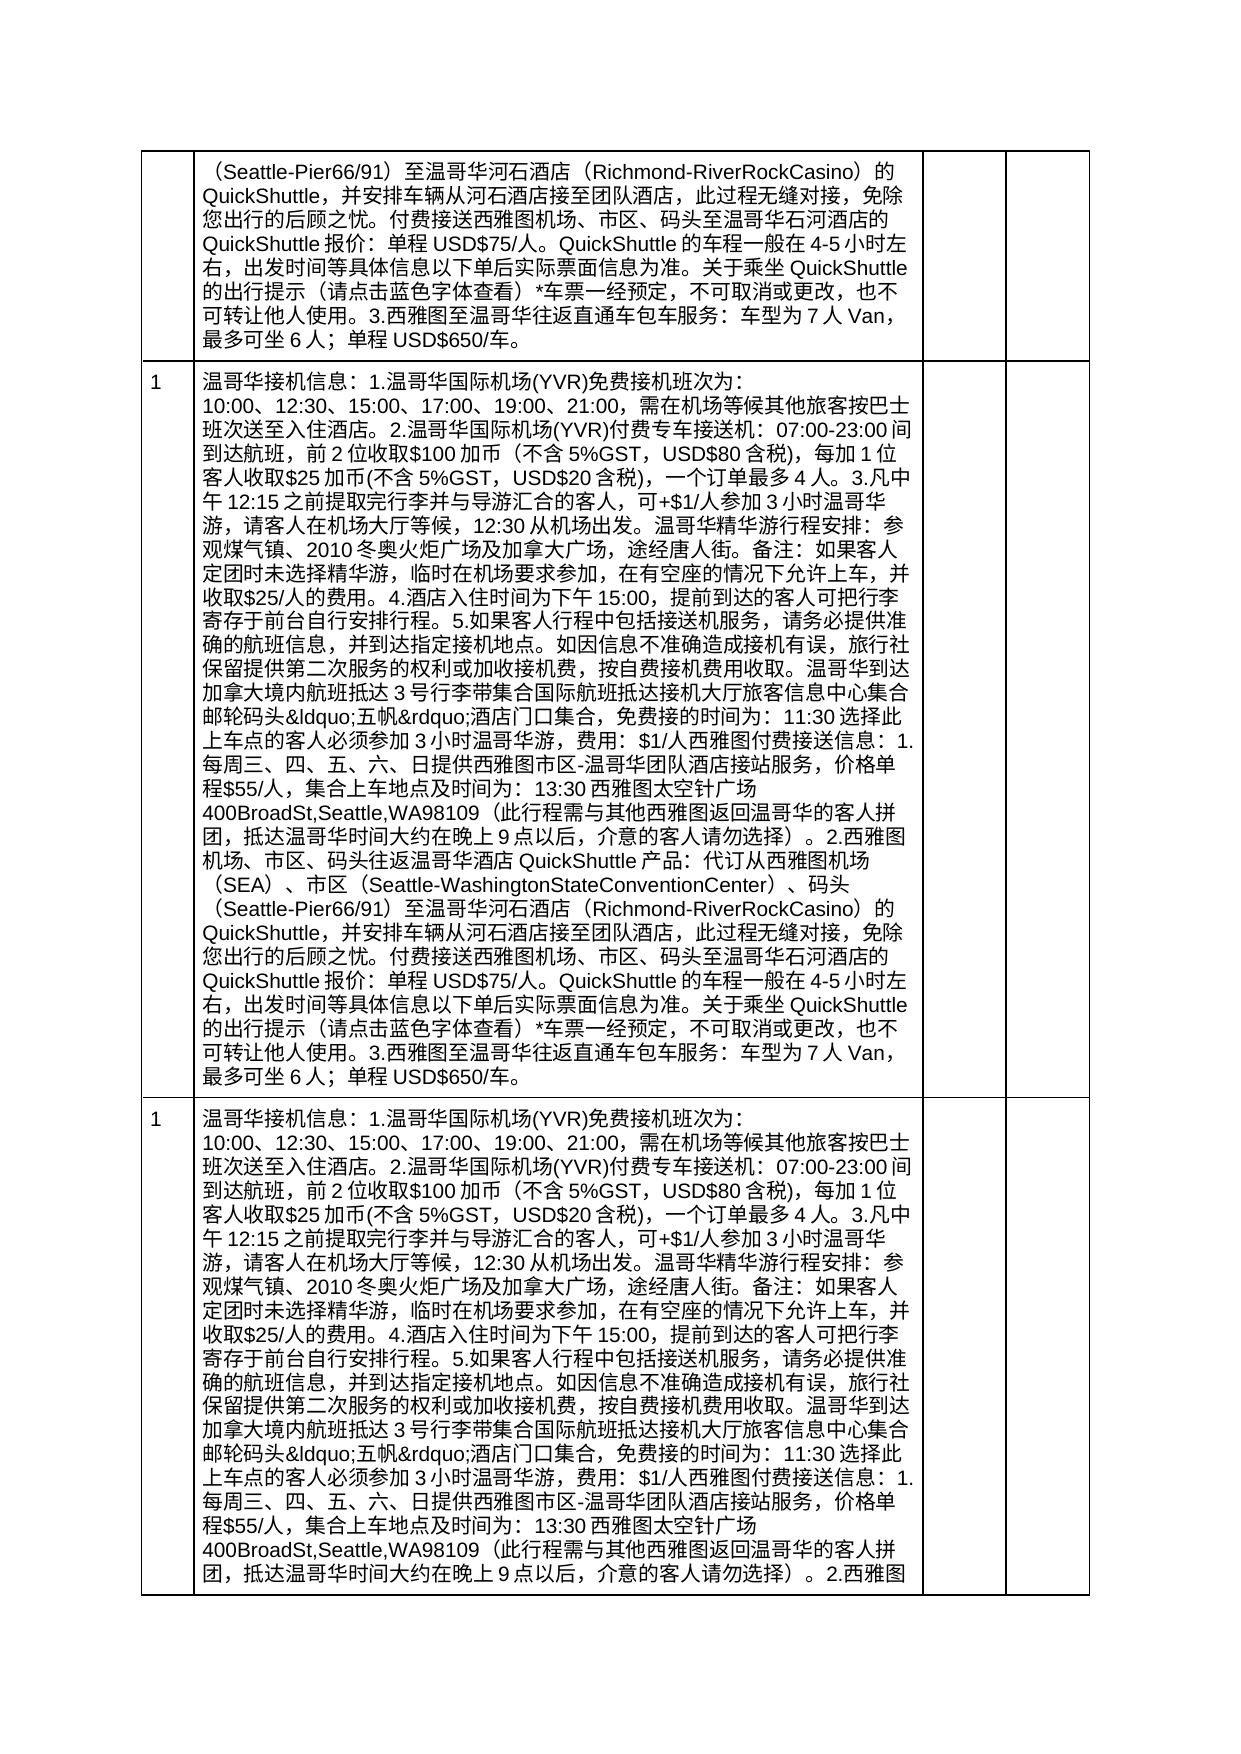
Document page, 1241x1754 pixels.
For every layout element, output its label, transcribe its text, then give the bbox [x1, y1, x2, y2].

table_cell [195, 152, 922, 360]
table_cell [1007, 152, 1089, 360]
table_cell 1 [142, 361, 193, 1097]
table_cell 1 [142, 152, 193, 360]
table_cell [1007, 362, 1089, 1097]
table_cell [195, 1098, 922, 1594]
table_cell [1007, 1098, 1089, 1594]
table_cell [924, 152, 1005, 360]
table_cell [924, 1098, 1005, 1594]
table_cell 1 [142, 1098, 193, 1594]
table_cell [924, 362, 1005, 1097]
